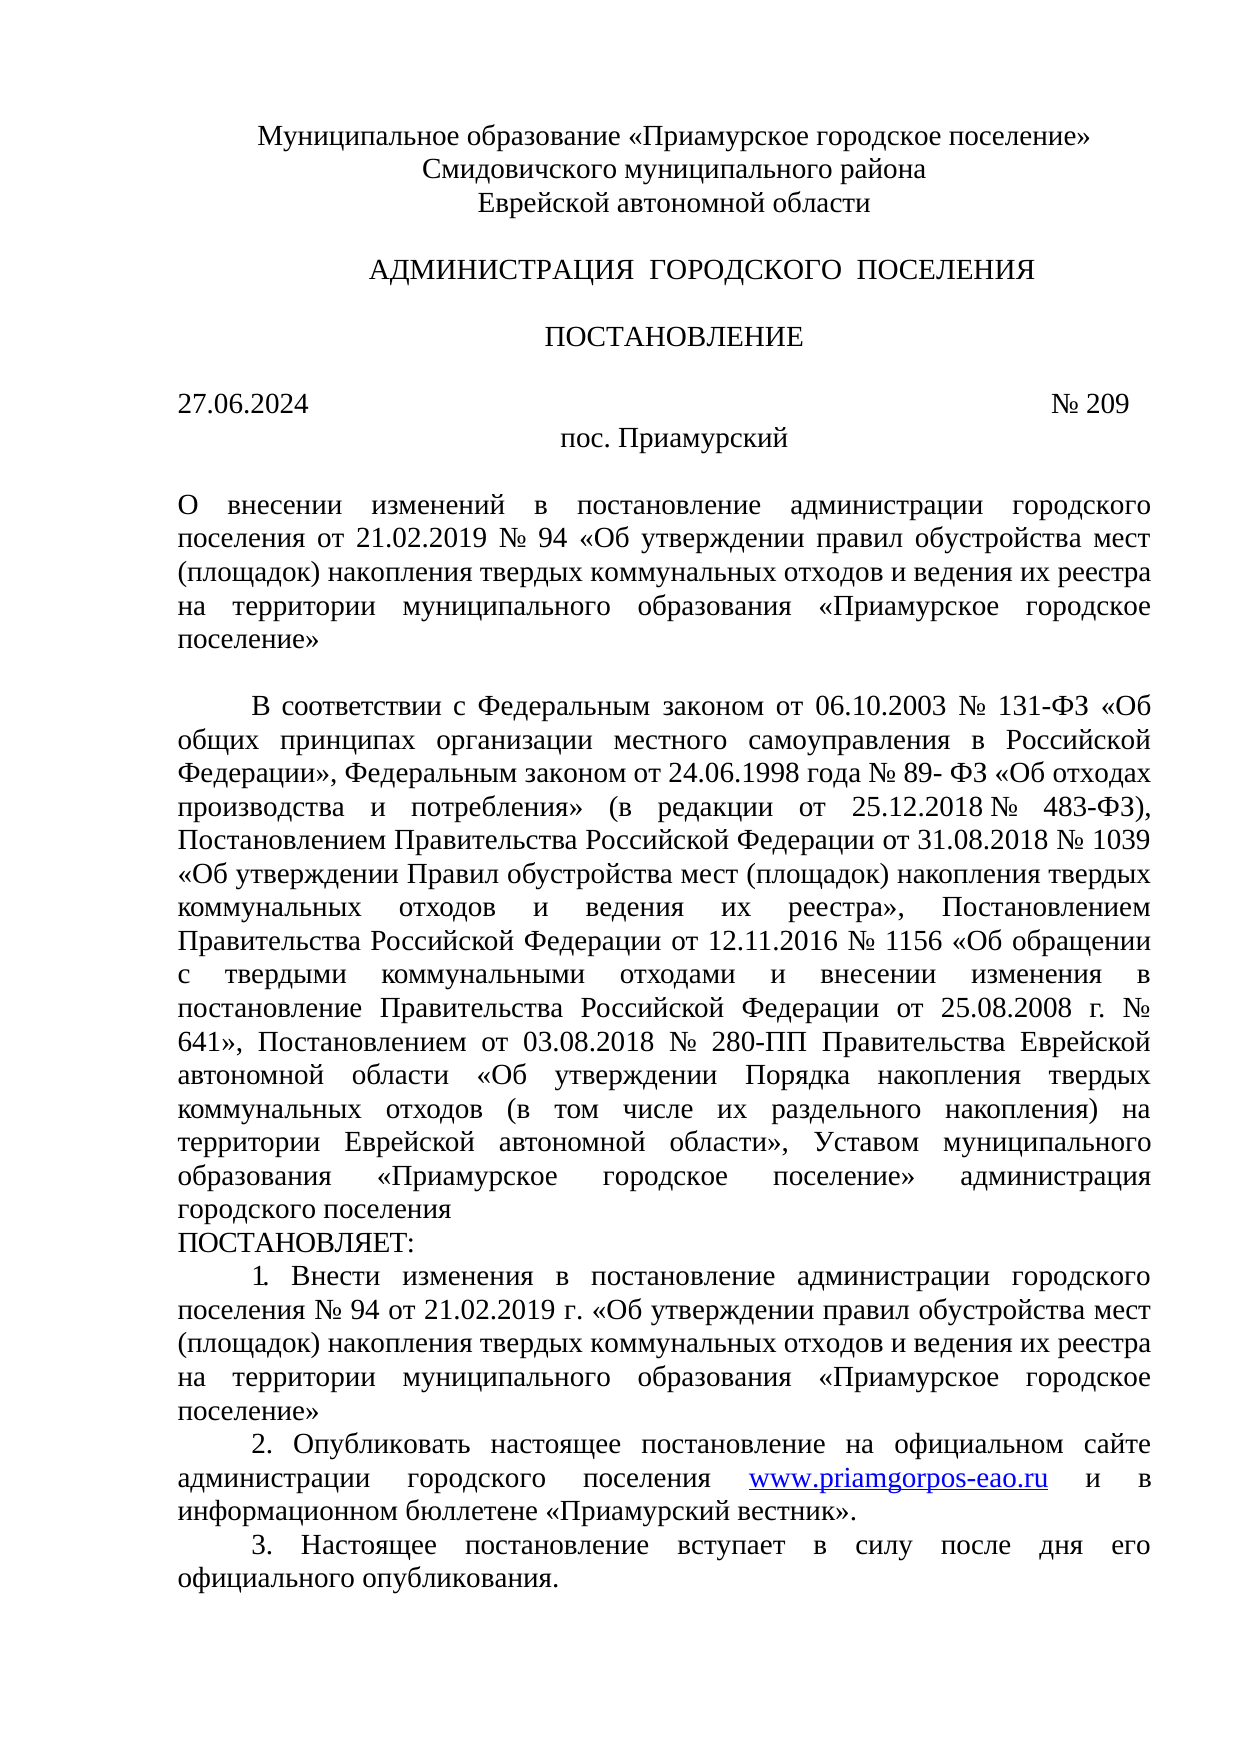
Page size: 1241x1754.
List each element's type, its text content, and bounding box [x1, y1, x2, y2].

text 3. Настоящее постановление вступает в силу после дня его официального опубликования. [177, 1527, 1152, 1594]
text 27.06.2024 № 209 [177, 386, 1171, 420]
text ПОСТАНОВЛЕНИЕ [177, 319, 1171, 353]
text 2. Опубликовать настоящее постановление на официальном сайте администрации городского поселения www.priamgorpos-еао.ru и в информационном бюллетене «Приамурский вестник». [177, 1426, 1152, 1527]
text Муниципальное образование «Приамурское городское поселение» [177, 118, 1171, 152]
text В соответствии с Федеральным законом от 06.10.2003 № 131-ФЗ «Об общих принципах организации местного самоуправления в Российской Федерации», Федеральным законом от 24.06.1998 года № 89- ФЗ «Об отходах производства и потребления» (в редакции от 25.12.2018 № 483-ФЗ), Постановлением Правительства Российской Федерации от 31.08.2018 № 1039 «Об утверждении Правил обустройства мест (площадок) накопления твердых коммунальных отходов и ведения их реестра», Постановлением Правительства Российской Федерации от 12.11.2016 № 1156 «Об обращении с твердыми коммунальными отходами и внесении изменения в постановление Правительства Российской Федерации от 25.08.2008 г. № 641», Постановлением от 03.08.2018 № 280-ПП Правительства Еврейской автономной области «Об утверждении Порядка накопления твердых коммунальных отходов (в том числе их раздельного накопления) на территории Еврейской автономной области», Уставом муниципального образования «Приамурское городское поселение» администрация городского поселения [177, 688, 1152, 1225]
text АДМИНИСТРАЦИЯ ГОРОДСКОГО ПОСЕЛЕНИЯ [177, 252, 1152, 286]
text пос. Приамурский [177, 420, 1171, 453]
text ПОСТАНОВЛЯЕТ: [177, 1225, 1152, 1258]
text 1. Внести изменения в постановление администрации городского поселения № 94 от 21.02.2019 г. «Об утверждении правил обустройства мест (площадок) накопления твердых коммунальных отходов и ведения их реестра на территории муниципального образования «Приамурское городское поселение» [177, 1258, 1152, 1426]
text О внесении изменений в постановление администрации городского поселения от 21.02.2019 № 94 «Об утверждении правил обустройства мест (площадок) накопления твердых коммунальных отходов и ведения их реестра на территории муниципального образования «Приамурское городское поселение» [177, 487, 1152, 655]
text Смидовичского муниципального района [177, 152, 1171, 185]
text Еврейской автономной области [177, 185, 1171, 219]
